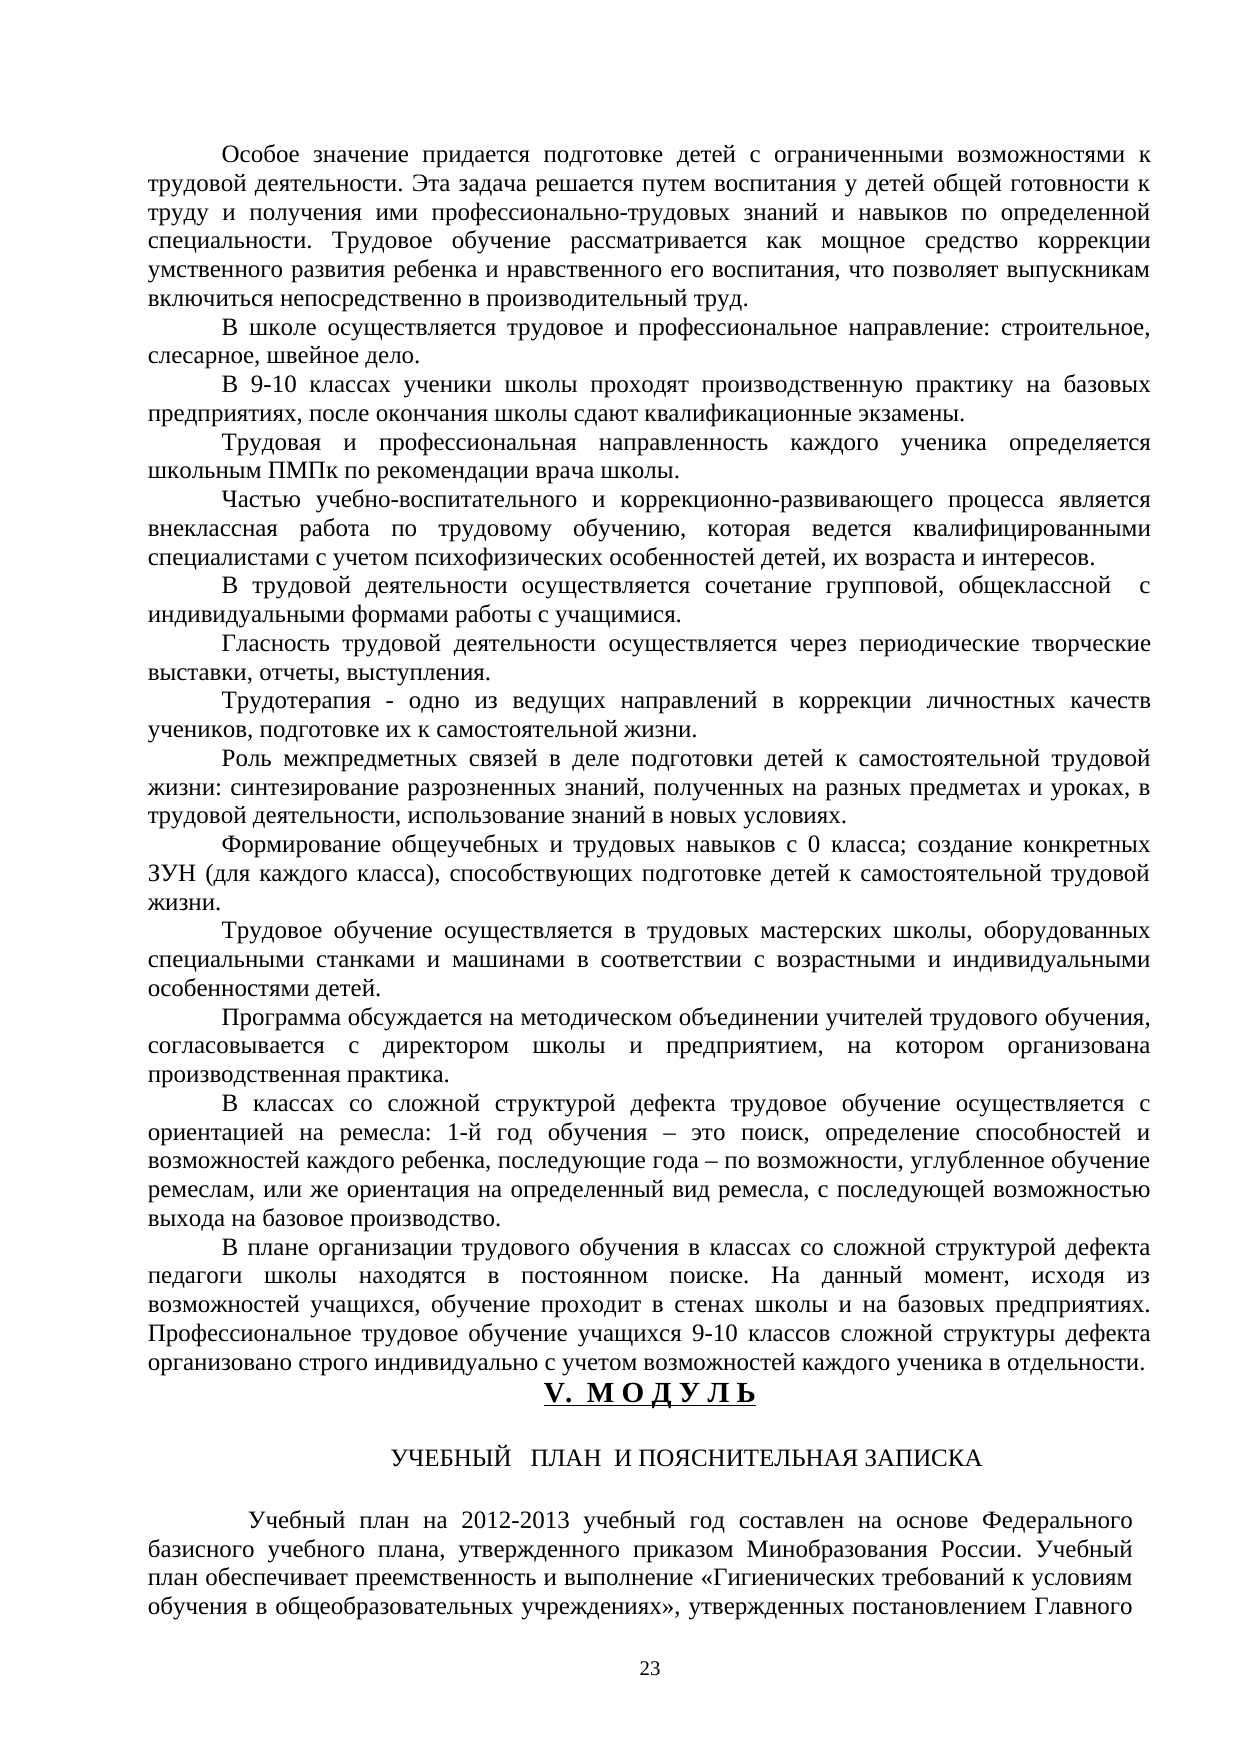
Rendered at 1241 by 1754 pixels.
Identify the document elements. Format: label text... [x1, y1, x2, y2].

text Частью учебно-воспитательного и коррекционно-развивающего процесса является внеклассная работа по трудовому обучению, которая ведется квалифицированными специалистами с учетом психофизических особенностей детей, их возраста и интересов. [148, 484, 1152, 571]
text В трудовой деятельности осуществляется сочетание групповой, общеклассной с индивидуальными формами работы с учащимися. [148, 571, 1152, 628]
text Формирование общеучебных и трудовых навыков с 0 класса; создание конкретных ЗУН (для каждого класса), способствующих подготовке детей к самостоятельной трудовой жизни. [148, 829, 1152, 916]
text V. М О Д У Л Ь [148, 1376, 1152, 1409]
text УЧЕБНЫЙ ПЛАН И ПОЯСНИТЕЛЬНАЯ ЗАПИСКА [222, 1443, 1152, 1471]
text В 9-10 классах ученики школы проходят производственную практику на базовых предприятиях, после окончания школы сдают квалификационные экзамены. [148, 369, 1152, 427]
text Гласность трудовой деятельности осуществляется через периодические творческие выставки, отчеты, выступления. [148, 628, 1152, 686]
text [148, 1505, 1133, 1620]
text Особое значение придается подготовке детей с ограниченными возможностями к трудовой деятельности. Эта задача решается путем воспитания у детей общей готовности к труду и получения ими профессионально-трудовых знаний и навыков по определенной специальности. Трудовое обучение рассматривается как мощное средство коррекции умственного развития ребенка и нравственного его воспитания, что позволяет выпускникам включиться непосредственно в производительный труд. [148, 139, 1152, 312]
text В школе осуществляется трудовое и профессиональное направление: строительное, слесарное, швейное дело. [148, 312, 1152, 369]
text Роль межпредметных связей в деле подготовки детей к самостоятельной трудовой жизни: синтезирование разрозненных знаний, полученных на разных предметах и уроках, в трудовой деятельности, использование знаний в новых условиях. [148, 743, 1152, 829]
text Программа обсуждается на методическом объединении учителей трудового обучения, согласовывается с директором школы и предприятием, на котором организована производственная практика. [148, 1002, 1152, 1088]
text В классах со сложной структурой дефекта трудовое обучение осуществляется с ориентацией на ремесла: 1-й год обучения – это поиск, определение способностей и возможностей каждого ребенка, последующие года – по возможности, углубленное обучение ремеслам, или же ориентация на определенный вид ремесла, с последующей возможностью выхода на базовое производство. [148, 1088, 1152, 1232]
text Трудовое обучение осуществляется в трудовых мастерских школы, оборудованных специальными станками и машинами в соответствии с возрастными и индивидуальными особенностями детей. [148, 916, 1152, 1002]
text Трудовая и профессиональная направленность каждого ученика определяется школьным ПМПк по рекомендации врача школы. [148, 427, 1152, 484]
text В плане организации трудового обучения в классах со сложной структурой дефекта педагоги школы находятся в постоянном поиске. На данный момент, исходя из возможностей учащихся, обучение проходит в стенах школы и на базовых предприятиях. Профессиональное трудовое обучение учащихся 9-10 классов сложной структуры дефекта организовано строго индивидуально с учетом возможностей каждого ученика в отдельности. [148, 1232, 1152, 1376]
text Трудотерапия - одно из ведущих направлений в коррекции личностных качеств учеников, подготовке их к самостоятельной жизни. [148, 686, 1152, 743]
